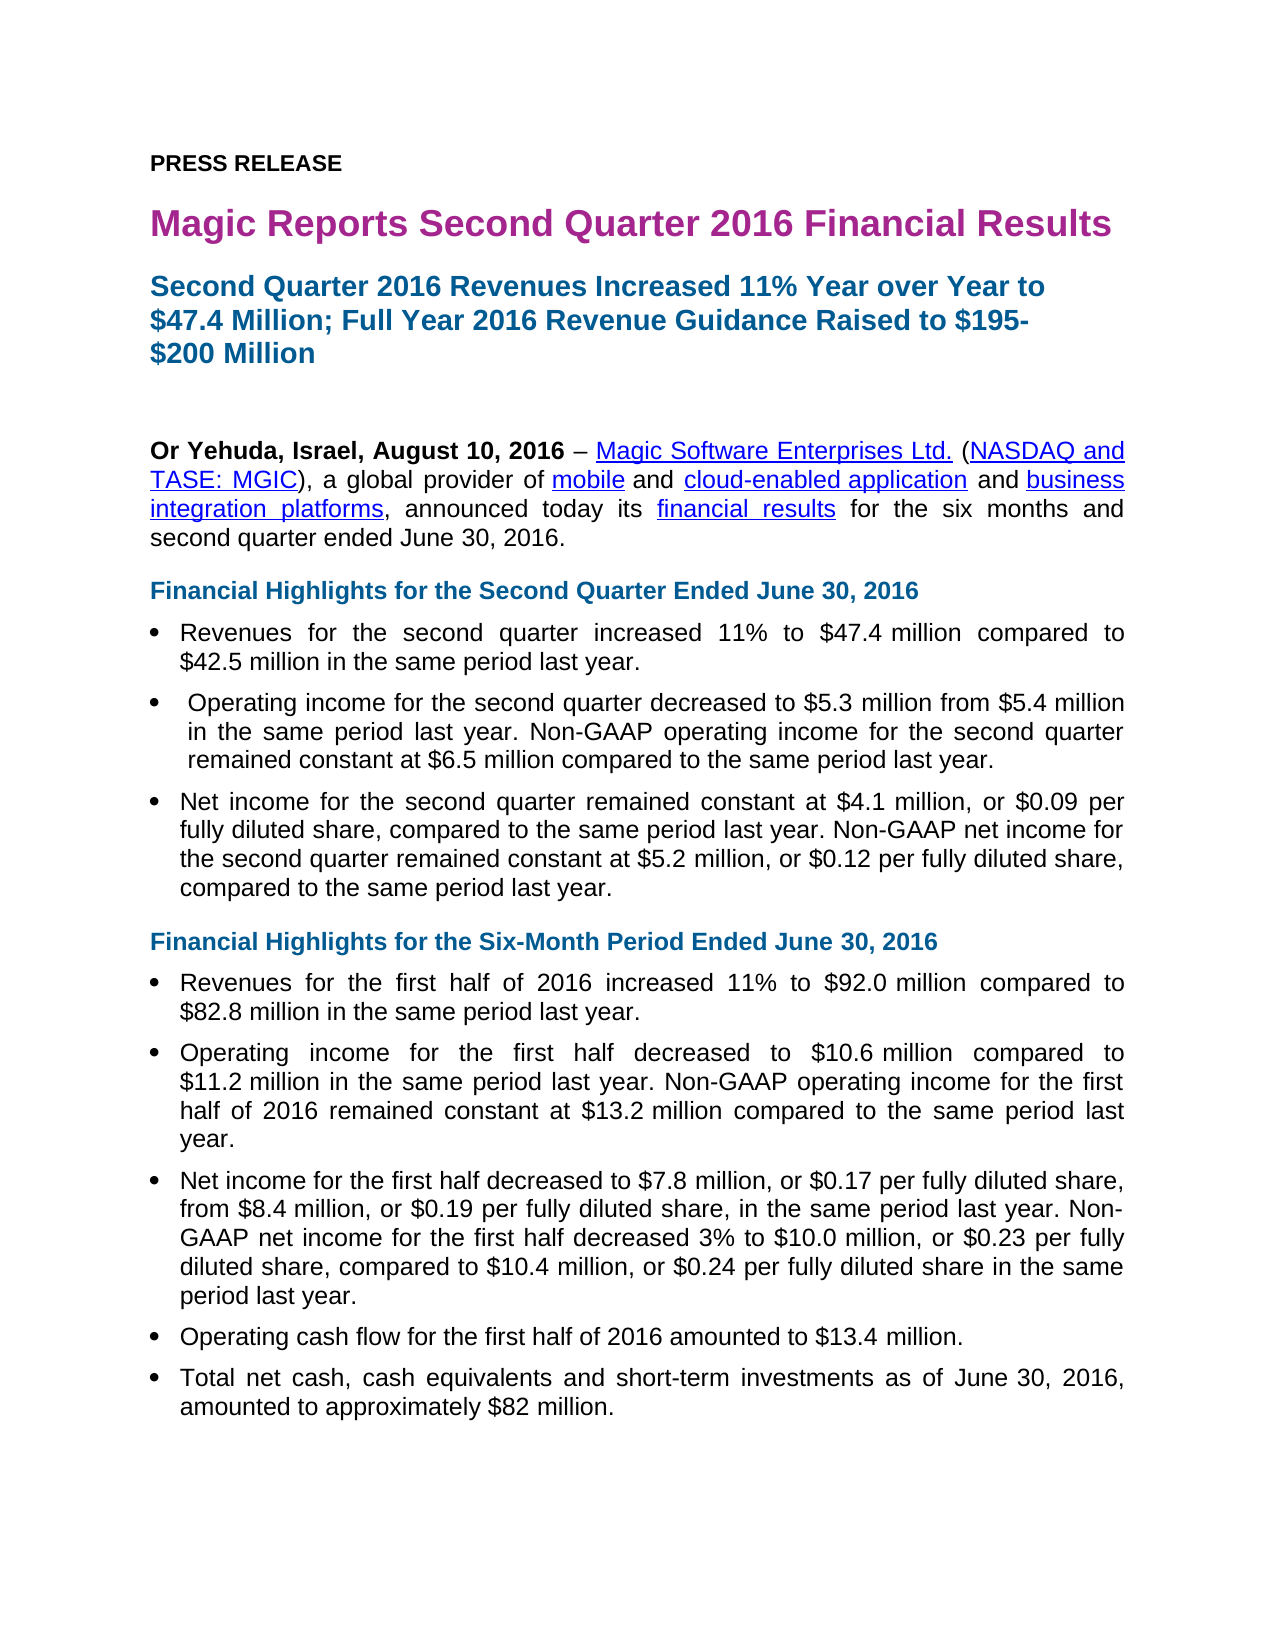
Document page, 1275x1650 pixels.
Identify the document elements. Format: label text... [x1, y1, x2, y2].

list Operating cash flow for the first half of 2016 amounted to $13.4 million. [150, 1322, 1125, 1351]
list Operating income for the first half decreased to $10.6 million compared to $11.2 million in the same period last year. Non-GAAP operating income for the first half of 2016 remained constant at $13.2 million compared to the same period last year. [150, 1038, 1125, 1153]
title Magic Reports Second Quarter 2016 Financial Results [150, 201, 1125, 244]
list Net income for the second quarter remained constant at $4.1 million, or $0.09 per fully diluted share, compared to the same period last year. Non-GAAP net income for the second quarter remained constant at $5.2 million, or $0.12 per fully diluted share, compared to the same period last year. [150, 787, 1125, 902]
subtitle Financial Highlights for the Second Quarter Ended June 30, 2016 [150, 576, 1125, 605]
text PRESS RELEASE [150, 150, 1125, 176]
subtitle Second Quarter 2016 Revenues Increased 11% Year over Year to $47.4 Million; Full Year 2016 Revenue Guidance Raised to $195- $200 Million [150, 269, 1125, 370]
list Revenues for the second quarter increased 11% to $47.4 million compared to $42.5 million in the same period last year. [150, 618, 1125, 675]
list Operating income for the second quarter decreased to $5.3 million from $5.4 million in the same period last year. Non-GAAP operating income for the second quarter remained constant at $6.5 million compared to the same period last year. [150, 688, 1125, 774]
list Net income for the first half decreased to $7.8 million, or $0.17 per fully diluted share, from $8.4 million, or $0.19 per fully diluted share, in the same period last year. Non-GAAP net income for the first half decreased 3% to $10.0 million, or $0.23 per fully diluted share, compared to $10.4 million, or $0.24 per fully diluted share in the same period last year. [150, 1166, 1125, 1309]
text Or Yehuda, Israel, August 10, 2016 – Magic Software Enterprises Ltd. (NASDAQ and TASE: MGIC), a global provider of mobile and cloud-enabled application and business integration platforms, announced today its financial results for the six months and second quarter ended June 30, 2016. [150, 436, 1125, 551]
list Revenues for the first half of 2016 increased 11% to $92.0 million compared to $82.8 million in the same period last year. [150, 968, 1125, 1026]
subtitle Financial Highlights for the Six-Month Period Ended June 30, 2016 [150, 927, 1125, 955]
list Total net cash, cash equivalents and short-term investments as of June 30, 2016, amounted to approximately $82 million. [150, 1363, 1125, 1421]
